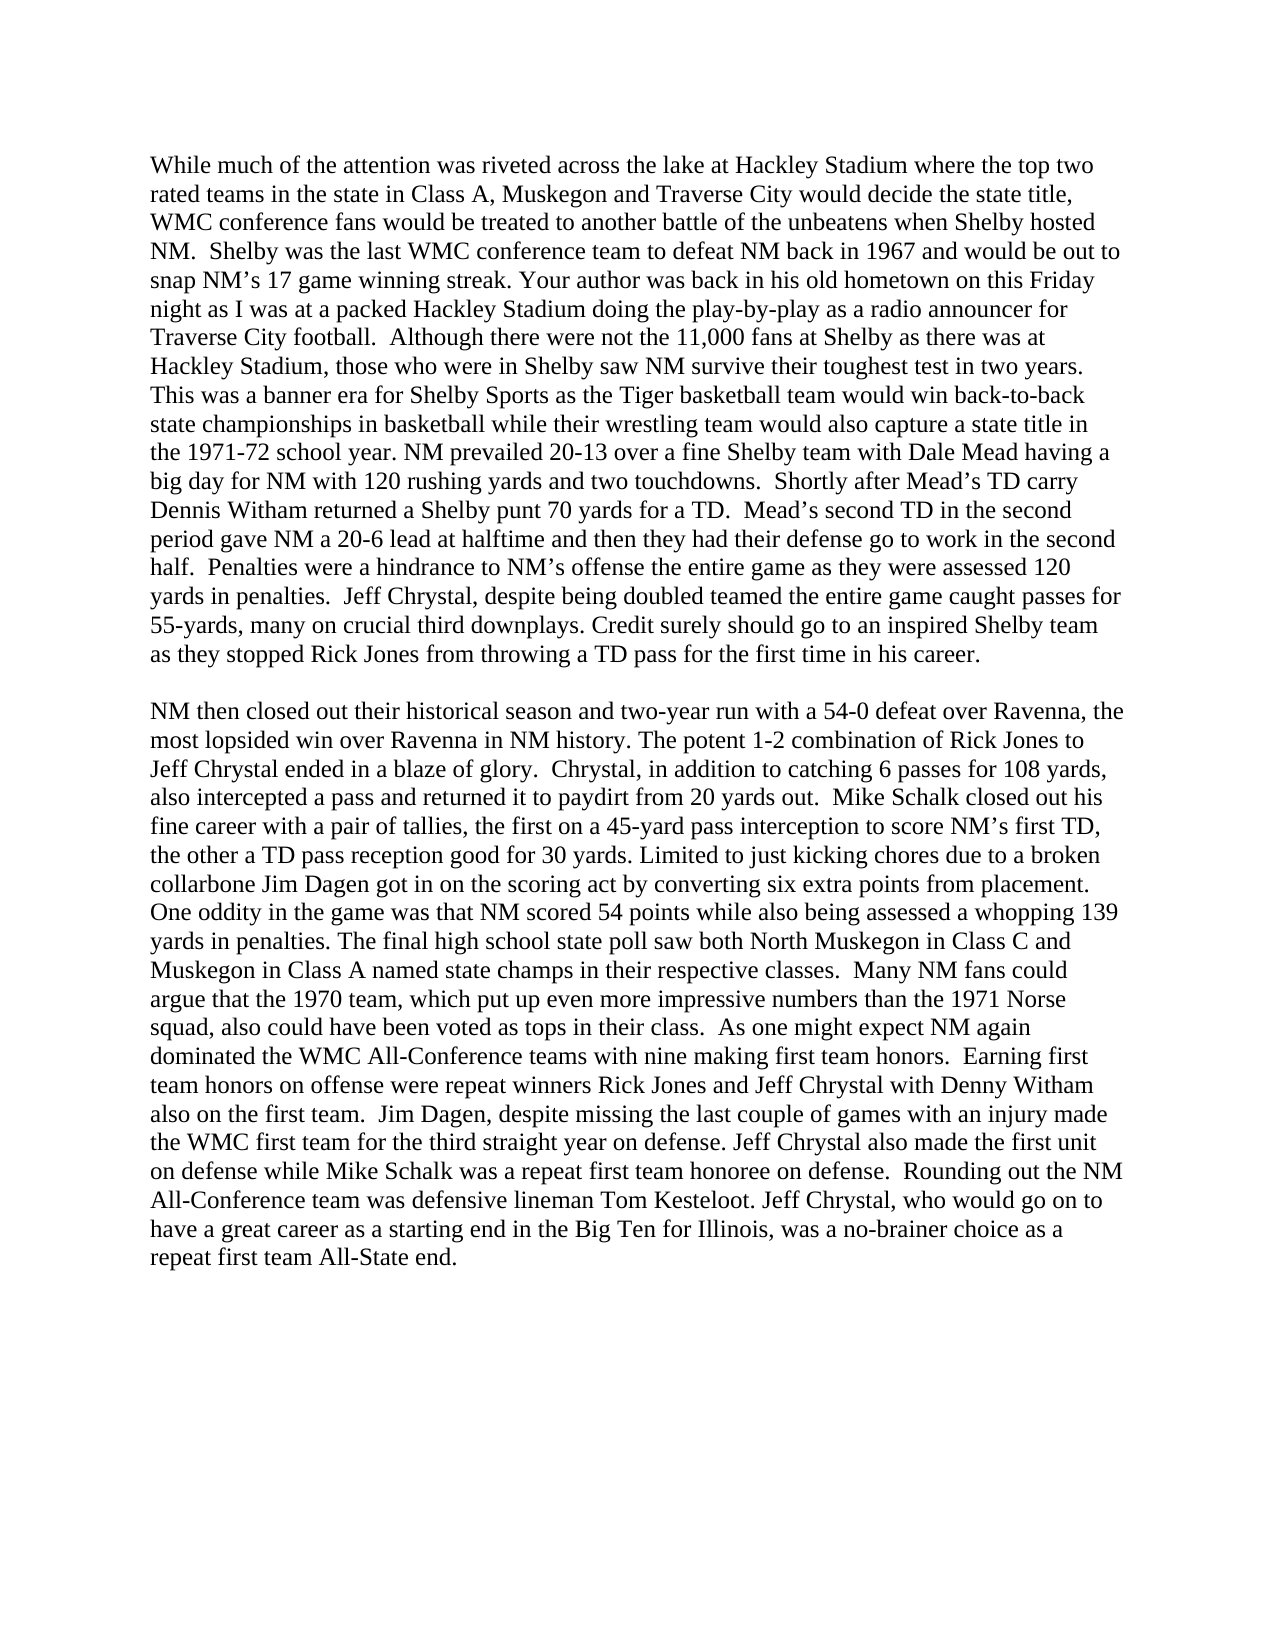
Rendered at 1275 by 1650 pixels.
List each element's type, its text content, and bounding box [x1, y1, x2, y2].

text NM then closed out their historical season and two-year run with a 54-0 defeat over Ravenna, the most lopsided win over Ravenna in NM history. The potent 1-2 combination of Rick Jones to Jeff Chrystal ended in a blaze of glory. Chrystal, in addition to catching 6 passes for 108 yards, also intercepted a pass and returned it to paydirt from 20 yards out. Mike Schalk closed out his fine career with a pair of tallies, the first on a 45-yard pass interception to score NM’s first TD, the other a TD pass reception good for 30 yards. Limited to just kicking chores due to a broken collarbone Jim Dagen got in on the scoring act by converting six extra points from placement. One oddity in the game was that NM scored 54 points while also being assessed a whopping 139 yards in penalties. The final high school state poll saw both North Muskegon in Class C and Muskegon in Class A named state champs in their respective classes. Many NM fans could argue that the 1970 team, which put up even more impressive numbers than the 1971 Norse squad, also could have been voted as tops in their class. As one might expect NM again dominated the WMC All-Conference teams with nine making first team honors. Earning first team honors on offense were repeat winners Rick Jones and Jeff Chrystal with Denny Witham also on the first team. Jim Dagen, despite missing the last couple of games with an injury made the WMC first team for the third straight year on defense. Jeff Chrystal also made the first unit on defense while Mike Schalk was a repeat first team honoree on defense. Rounding out the NM All-Conference team was defensive lineman Tom Kesteloot. Jeff Chrystal, who would go on to have a great career as a starting end in the Big Ten for Illinois, was a no-brainer choice as a repeat first team All-State end. [150, 696, 1125, 1271]
text While much of the attention was riveted across the lake at Hackley Stadium where the top two rated teams in the state in Class A, Muskegon and Traverse City would decide the state title, WMC conference fans would be treated to another battle of the unbeatens when Shelby hosted NM. Shelby was the last WMC conference team to defeat NM back in 1967 and would be out to snap NM’s 17 game winning streak. Your author was back in his old hometown on this Friday night as I was at a packed Hackley Stadium doing the play-by-play as a radio announcer for Traverse City football. Although there were not the 11,000 fans at Shelby as there was at Hackley Stadium, those who were in Shelby saw NM survive their toughest test in two years. This was a banner era for Shelby Sports as the Tiger basketball team would win back-to-back state championships in basketball while their wrestling team would also capture a state title in the 1971-72 school year. NM prevailed 20-13 over a fine Shelby team with Dale Mead having a big day for NM with 120 rushing yards and two touchdowns. Shortly after Mead’s TD carry Dennis Witham returned a Shelby punt 70 yards for a TD. Mead’s second TD in the second period gave NM a 20-6 lead at halftime and then they had their defense go to work in the second half. Penalties were a hindrance to NM’s offense the entire game as they were assessed 120 yards in penalties. Jeff Chrystal, despite being doubled teamed the entire game caught passes for 55-yards, many on crucial third downplays. Credit surely should go to an inspired Shelby team as they stopped Rick Jones from throwing a TD pass for the first time in his career. [150, 150, 1125, 667]
